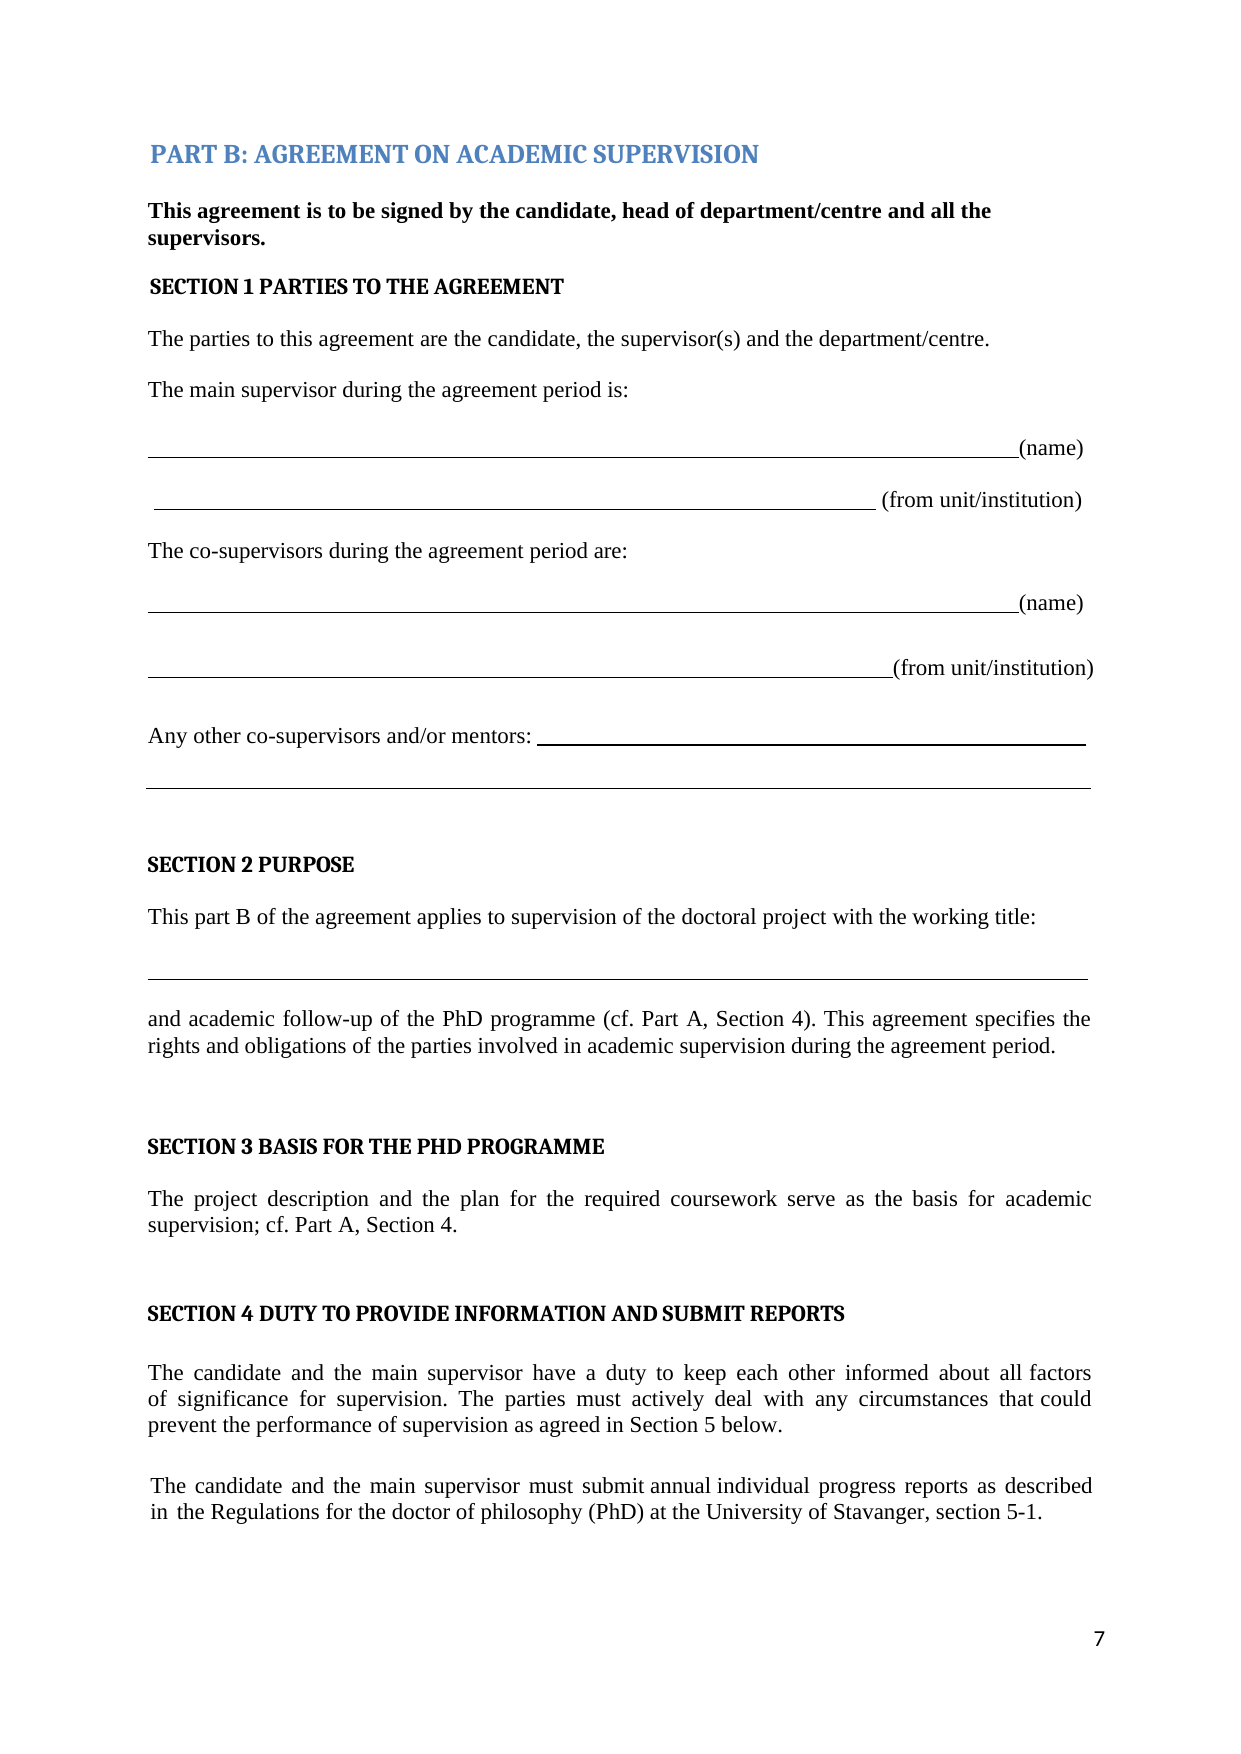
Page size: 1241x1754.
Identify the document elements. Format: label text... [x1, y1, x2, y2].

text The parties to this agreement are the candidate, the supervisor(s) and the department/centre. [148, 325, 1110, 351]
subtitle SECTION 2 PURPOSE [148, 852, 1105, 878]
text This agreement is to be signed by the candidate, head of department/centre and all the supervisors. [148, 197, 1105, 250]
text The main supervisor during the agreement period is: [148, 376, 1110, 402]
text and academic follow-up of the PhD programme (cf. Part A, Section 4). This agreement specifies the rights and obligations of the parties involved in academic supervision during the agreement period. [148, 1006, 1092, 1058]
subtitle SECTION 3 BASIS FOR THE PHD PROGRAMME [148, 1134, 622, 1160]
subtitle SECTION 1 PARTIES TO THE AGREEMENT [150, 274, 1105, 300]
subtitle SECTION 4 DUTY TO PROVIDE INFORMATION AND SUBMIT REPORTS [148, 1300, 869, 1327]
text The candidate and the main supervisor must submit annual individual progress reports as described in the Regulations for the doctor of philosophy (PhD) at the University of Stavanger, section 5-1. [150, 1472, 1093, 1525]
text (name) [148, 434, 1105, 461]
text (name) [148, 589, 1105, 615]
text This part B of the agreement applies to supervision of the doctoral project with the working title: [148, 903, 1105, 929]
text The candidate and the main supervisor have a duty to keep each other informed about all factors of significance for supervision. The parties must actively deal with any circumstances that could prevent the performance of supervision as agreed in Section 5 below. [148, 1359, 1092, 1438]
text The project description and the plan for the required coursework serve as the basis for academic supervision; cf. Part A, Section 4. [148, 1185, 1093, 1237]
text (from unit/institution) Any other co-supervisors and/or mentors: [148, 654, 1095, 748]
subtitle PART B: AGREEMENT ON ACADEMIC SUPERVISION [150, 139, 1105, 171]
text (from unit/institution) The co-supervisors during the agreement period are: [148, 486, 1088, 563]
